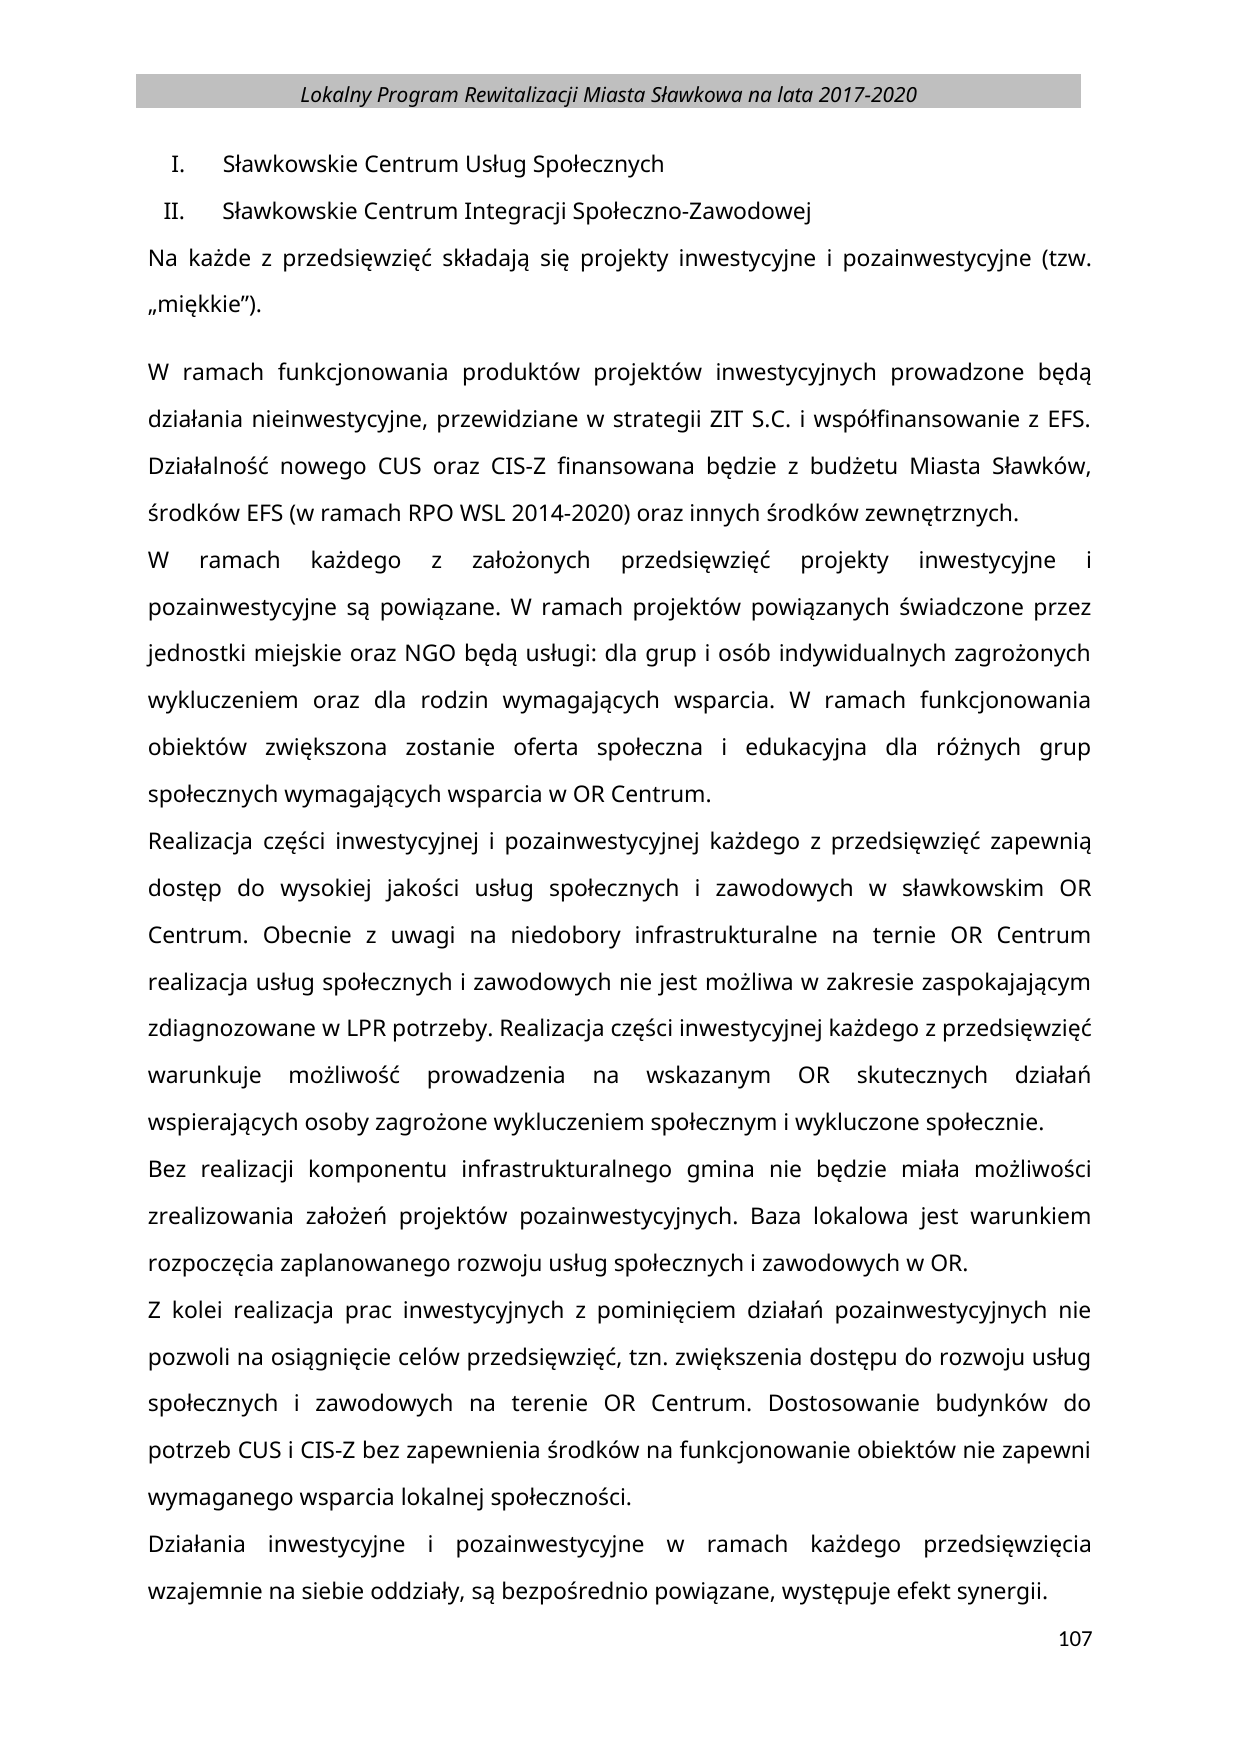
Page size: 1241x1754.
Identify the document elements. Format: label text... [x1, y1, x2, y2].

list Sławkowskie Centrum Usług Społecznych [185, 148, 1092, 179]
text Działania inwestycyjne i pozainwestycyjne w ramach każdego przedsięwzięcia wzajemnie na siebie oddziały, są bezpośrednio powiązane, występuje efekt synergii. [148, 1528, 1092, 1606]
text Z kolei realizacja prac inwestycyjnych z pominięciem działań pozainwestycyjnych nie pozwoli na osiągnięcie celów przedsięwzięć, tzn. zwiększenia dostępu do rozwoju usług społecznych i zawodowych na terenie OR Centrum. Dostosowanie budynków do potrzeb CUS i CIS-Z bez zapewnienia środków na funkcjonowanie obiektów nie zapewni wymaganego wsparcia lokalnej społeczności. [148, 1293, 1092, 1512]
text Bez realizacji komponentu infrastrukturalnego gmina nie będzie miała możliwości zrealizowania założeń projektów pozainwestycyjnych. Baza lokalowa jest warunkiem rozpoczęcia zaplanowanego rozwoju usług społecznych i zawodowych w OR. [148, 1153, 1092, 1278]
text Na każde z przedsięwzięć składają się projekty inwestycyjne i pozainwestycyjne (tzw. „miękkie”). [148, 241, 1092, 319]
text Realizacja części inwestycyjnej i pozainwestycyjnej każdego z przedsięwzięć zapewnią dostęp do wysokiej jakości usług społecznych i zawodowych w sławkowskim OR Centrum. Obecnie z uwagi na niedobory infrastrukturalne na ternie OR Centrum realizacja usług społecznych i zawodowych nie jest możliwa w zakresie zaspokajającym zdiagnozowane w LPR potrzeby. Realizacja części inwestycyjnej każdego z przedsięwzięć warunkuje możliwość prowadzenia na wskazanym OR skutecznych działań wspierających osoby zagrożone wykluczeniem społecznym i wykluczone społecznie. [148, 825, 1092, 1137]
list Sławkowskie Centrum Integracji Społeczno-Zawodowej [185, 194, 1092, 226]
text W ramach każdego z założonych przedsięwzięć projekty inwestycyjne i pozainwestycyjne są powiązane. W ramach projektów powiązanych świadczone przez jednostki miejskie oraz NGO będą usługi: dla grup i osób indywidualnych zagrożonych wykluczeniem oraz dla rodzin wymagających wsparcia. W ramach funkcjonowania obiektów zwiększona zostanie oferta społeczna i edukacyjna dla różnych grup społecznych wymagających wsparcia w OR Centrum. [148, 543, 1092, 809]
text W ramach funkcjonowania produktów projektów inwestycyjnych prowadzone będą działania nieinwestycyjne, przewidziane w strategii ZIT S.C. i współfinansowanie z EFS. Działalność nowego CUS oraz CIS-Z finansowana będzie z budżetu Miasta Sławków, środków EFS (w ramach RPO WSL 2014-2020) oraz innych środków zewnętrznych. [148, 356, 1092, 528]
